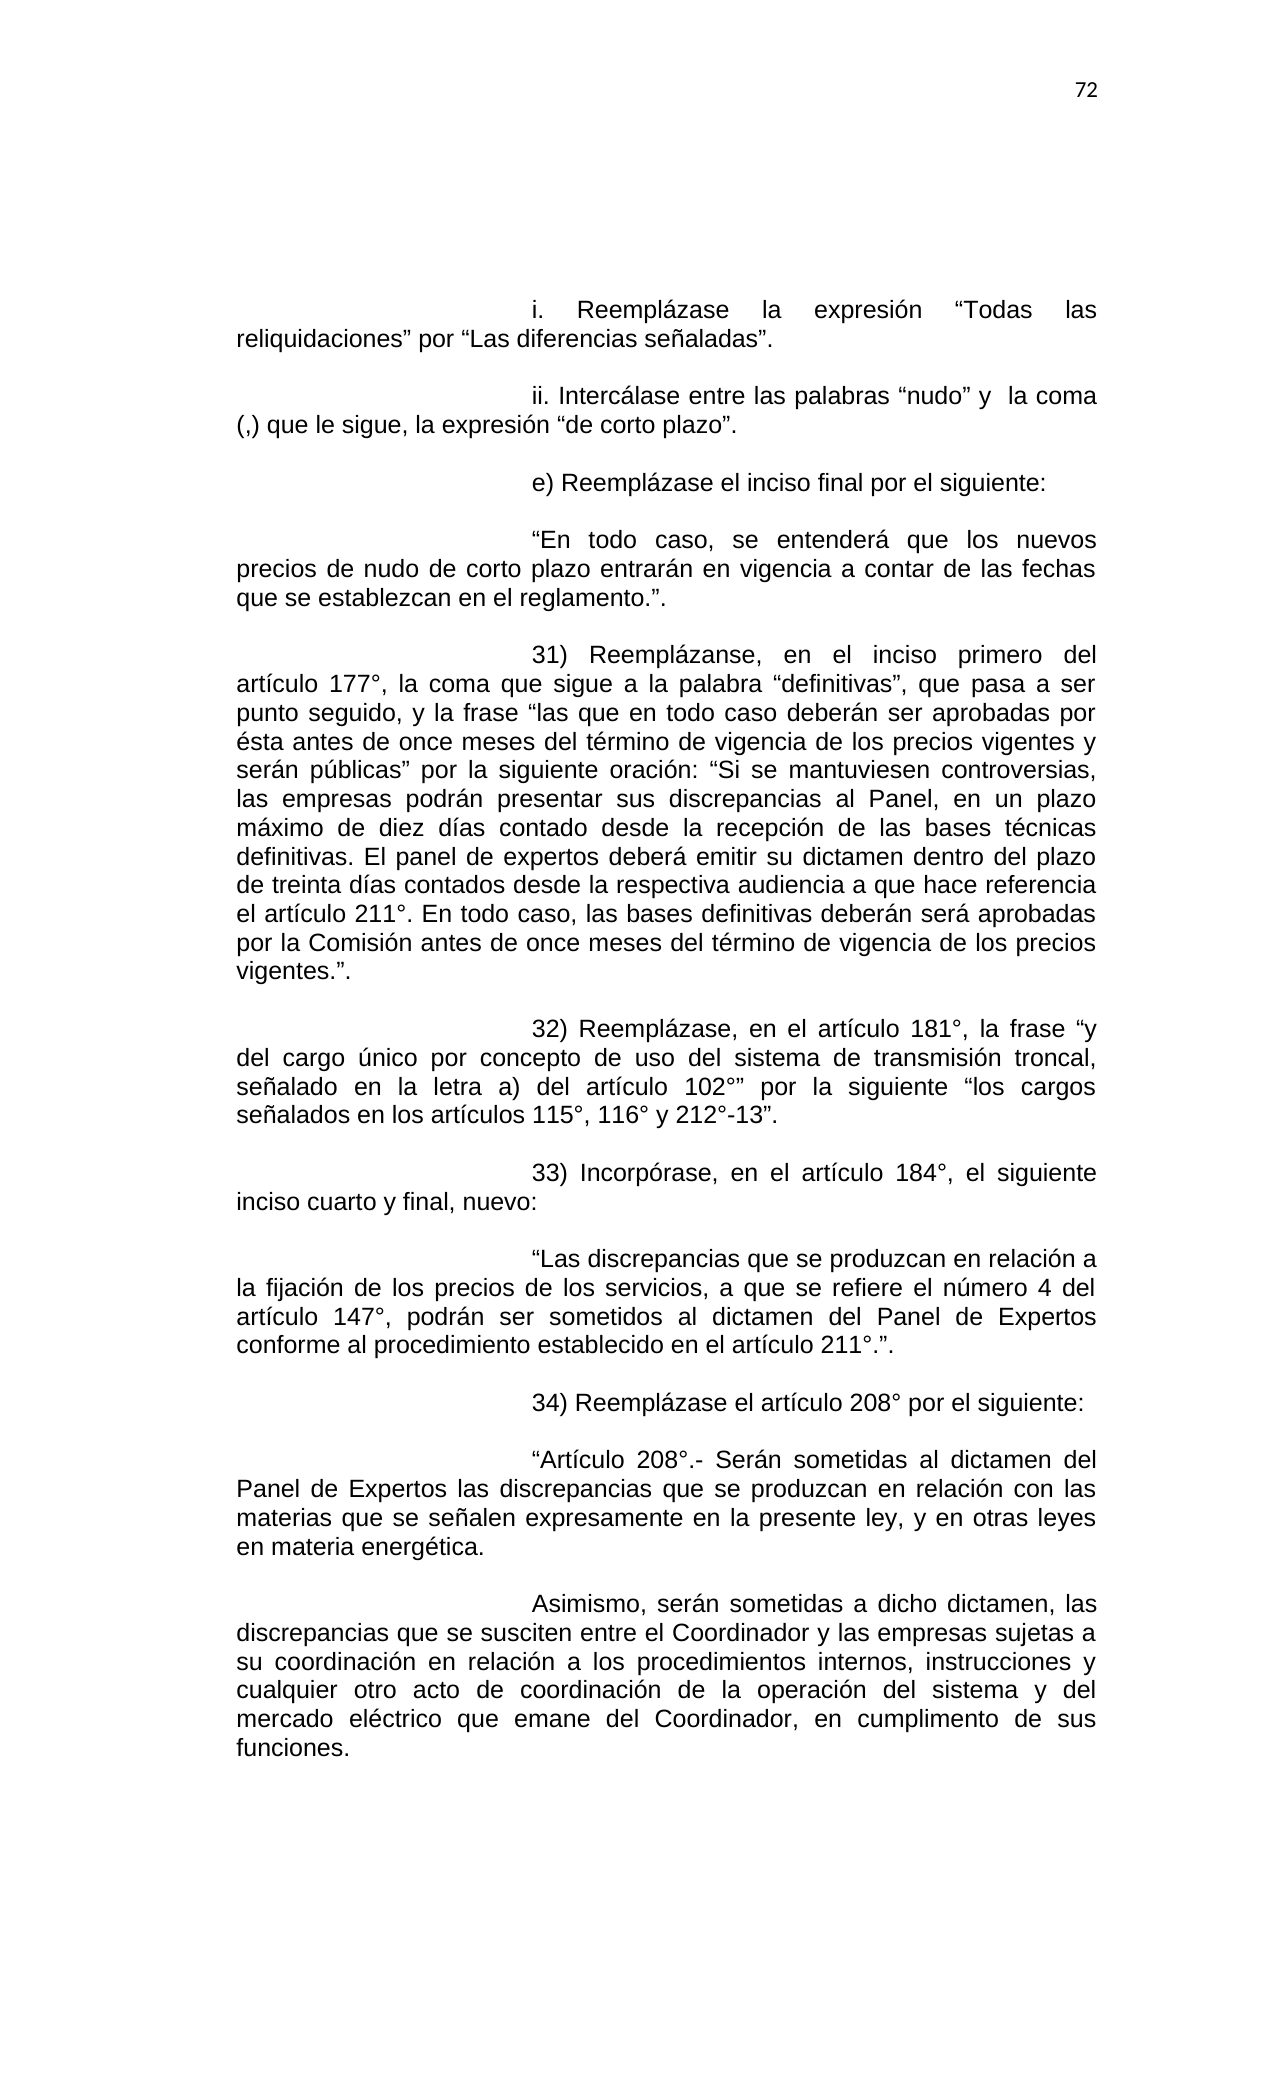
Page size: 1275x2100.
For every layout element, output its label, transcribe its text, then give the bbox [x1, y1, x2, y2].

text “Artículo 208°.- Serán sometidas al dictamen del Panel de Expertos las discrepancias que se produzcan en relación con las materias que se señalen expresamente en la presente ley, y en otras leyes en materia energética. [236, 1445, 1098, 1560]
text Asimismo, serán sometidas a dicho dictamen, las discrepancias que se susciten entre el Coordinador y las empresas sujetas a su coordinación en relación a los procedimientos internos, instrucciones y cualquier otro acto de coordinación de la operación del sistema y del mercado eléctrico que emane del Coordinador, en cumplimento de sus funciones. [236, 1589, 1098, 1762]
text 34) Reemplázase el artículo 208° por el siguiente: [236, 1388, 1098, 1417]
text 31) Reemplázanse, en el inciso primero del artículo 177°, la coma que sigue a la palabra “definitivas”, que pasa a ser punto seguido, y la frase “las que en todo caso deberán ser aprobadas por ésta antes de once meses del término de vigencia de los precios vigentes y serán públicas” por la siguiente oración: “Si se mantuviesen controversias, las empresas podrán presentar sus discrepancias al Panel, en un plazo máximo de diez días contado desde la recepción de las bases técnicas definitivas. El panel de expertos deberá emitir su dictamen dentro del plazo de treinta días contados desde la respectiva audiencia a que hace referencia el artículo 211°. En todo caso, las bases definitivas deberán será aprobadas por la Comisión antes de once meses del término de vigencia de los precios vigentes.”. [236, 640, 1098, 985]
text 32) Reemplázase, en el artículo 181°, la frase “y del cargo único por concepto de uso del sistema de transmisión troncal, señalado en la letra a) del artículo 102°” por la siguiente “los cargos señalados en los artículos 115°, 116° y 212°-13”. [236, 1014, 1098, 1129]
text 33) Incorpórase, en el artículo 184°, el siguiente inciso cuarto y final, nuevo: [236, 1158, 1098, 1215]
text ii. Intercálase entre las palabras “nudo” y la coma (,) que le sigue, la expresión “de corto plazo”. [236, 382, 1098, 439]
text “En todo caso, se entenderá que los nuevos precios de nudo de corto plazo entrarán en vigencia a contar de las fechas que se establezcan en el reglamento.”. [236, 525, 1098, 612]
text i. Reemplázase la expresión “Todas las reliquidaciones” por “Las diferencias señaladas”. [236, 295, 1098, 353]
text e) Reemplázase el inciso final por el siguiente: [236, 468, 1098, 497]
text “Las discrepancias que se produzcan en relación a la fijación de los precios de los servicios, a que se refiere el número 4 del artículo 147°, podrán ser sometidos al dictamen del Panel de Expertos conforme al procedimiento establecido en el artículo 211°.”. [236, 1244, 1098, 1359]
